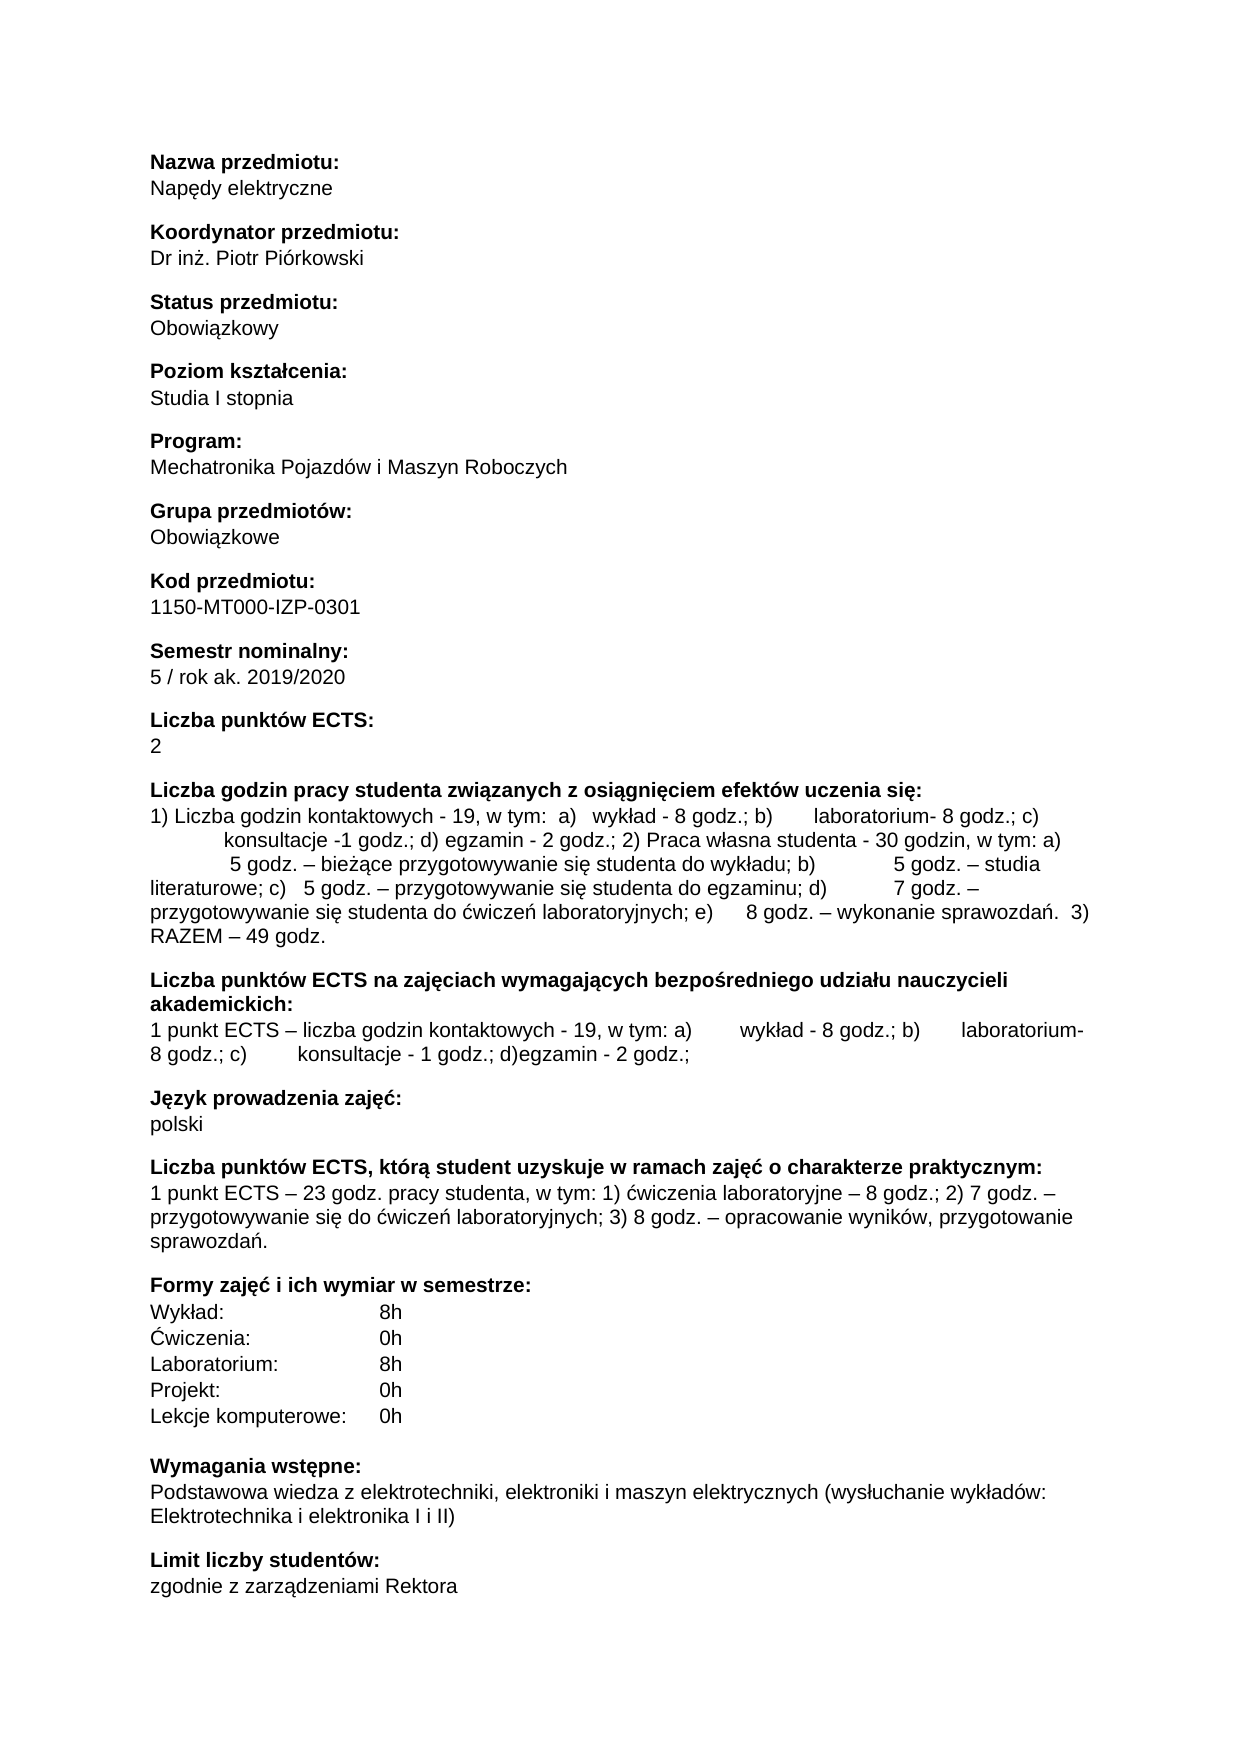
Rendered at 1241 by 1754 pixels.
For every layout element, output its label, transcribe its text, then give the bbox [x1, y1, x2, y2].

table_cell 0h [369, 1376, 597, 1402]
text Kod przedmiotu: [150, 569, 1090, 593]
text Limit liczby studentów: [150, 1547, 1090, 1571]
text 1150-MT000-IZP-0301 [150, 595, 1090, 619]
text Dr inż. Piotr Piórkowski [150, 246, 1090, 270]
table_cell Laboratorium: [140, 1352, 367, 1376]
text Koordynator przedmiotu: [150, 220, 1090, 244]
table_cell Lekcje komputerowe: [140, 1404, 367, 1428]
text Formy zajęć i ich wymiar w semestrze: [150, 1273, 1090, 1297]
text Obowiązkowy [150, 316, 1090, 339]
text Liczba punktów ECTS na zajęciach wymagających bezpośredniego udziału nauczycieli akademickich: [150, 968, 1090, 1016]
text 5 / rok ak. 2019/2020 [150, 664, 1090, 688]
table_cell 0h [369, 1324, 597, 1350]
text Podstawowa wiedza z elektrotechniki, elektroniki i maszyn elektrycznych (wysłuchanie wykładów: Elektrotechnika i elektronika I i II) [150, 1480, 1090, 1528]
table_header 8h [369, 1300, 597, 1324]
text Liczba godzin pracy studenta związanych z osiągnięciem efektów uczenia się: [150, 778, 1090, 802]
text Poziom kształcenia: [150, 359, 1090, 383]
text Język prowadzenia zajęć: [150, 1085, 1090, 1109]
text 2 [150, 734, 1090, 758]
text Wymagania wstępne: [150, 1454, 1090, 1478]
text Program: [150, 429, 1090, 453]
text 1 punkt ECTS – 23 godz. pracy studenta, w tym: 1) ćwiczenia laboratoryjne – 8 godz.; 2) 7 godz. – przygotowywanie się do ćwiczeń laboratoryjnych; 3) 8 godz. – opracowanie wyników, przygotowanie sprawozdań. [150, 1181, 1090, 1253]
text Nazwa przedmiotu: [150, 150, 1090, 174]
text 1) Liczba godzin kontaktowych - 19, w tym: a) wykład - 8 godz.; b) laboratorium- 8 godz.; c) konsultacje -1 godz.; d) egzamin - 2 godz.; 2) Praca własna studenta - 30 godzin, w tym: a) 5 godz. – bieżące przygotowywanie się studenta do wykładu; b) 5 godz. – studia literaturowe; c) 5 godz. – przygotowywanie się studenta do egzaminu; d) 7 godz. – przygotowywanie się studenta do ćwiczeń laboratoryjnych; e) 8 godz. – wykonanie sprawozdań. 3) RAZEM – 49 godz. [150, 804, 1090, 948]
table_cell 0h [369, 1402, 597, 1428]
text Grupa przedmiotów: [150, 499, 1090, 523]
text Obowiązkowe [150, 525, 1090, 549]
table_header Wykład: [140, 1300, 367, 1324]
text polski [150, 1111, 1090, 1135]
text Status przedmiotu: [150, 289, 1090, 313]
text 1 punkt ECTS – liczba godzin kontaktowych - 19, w tym: a) wykład - 8 godz.; b) laboratorium- 8 godz.; c) konsultacje - 1 godz.; d) egzamin - 2 godz.; [150, 1018, 1090, 1066]
table_cell 8h [369, 1350, 597, 1376]
table_cell Ćwiczenia: [140, 1326, 367, 1350]
text Napędy elektryczne [150, 176, 1090, 200]
table_cell Projekt: [140, 1378, 367, 1402]
text zgodnie z zarządzeniami Rektora [150, 1573, 1090, 1597]
text Semestr nominalny: [150, 638, 1090, 662]
text Liczba punktów ECTS: [150, 708, 1090, 732]
text Liczba punktów ECTS, którą student uzyskuje w ramach zajęć o charakterze praktycznym: [150, 1155, 1090, 1179]
text Mechatronika Pojazdów i Maszyn Roboczych [150, 455, 1090, 479]
text Studia I stopnia [150, 385, 1090, 409]
